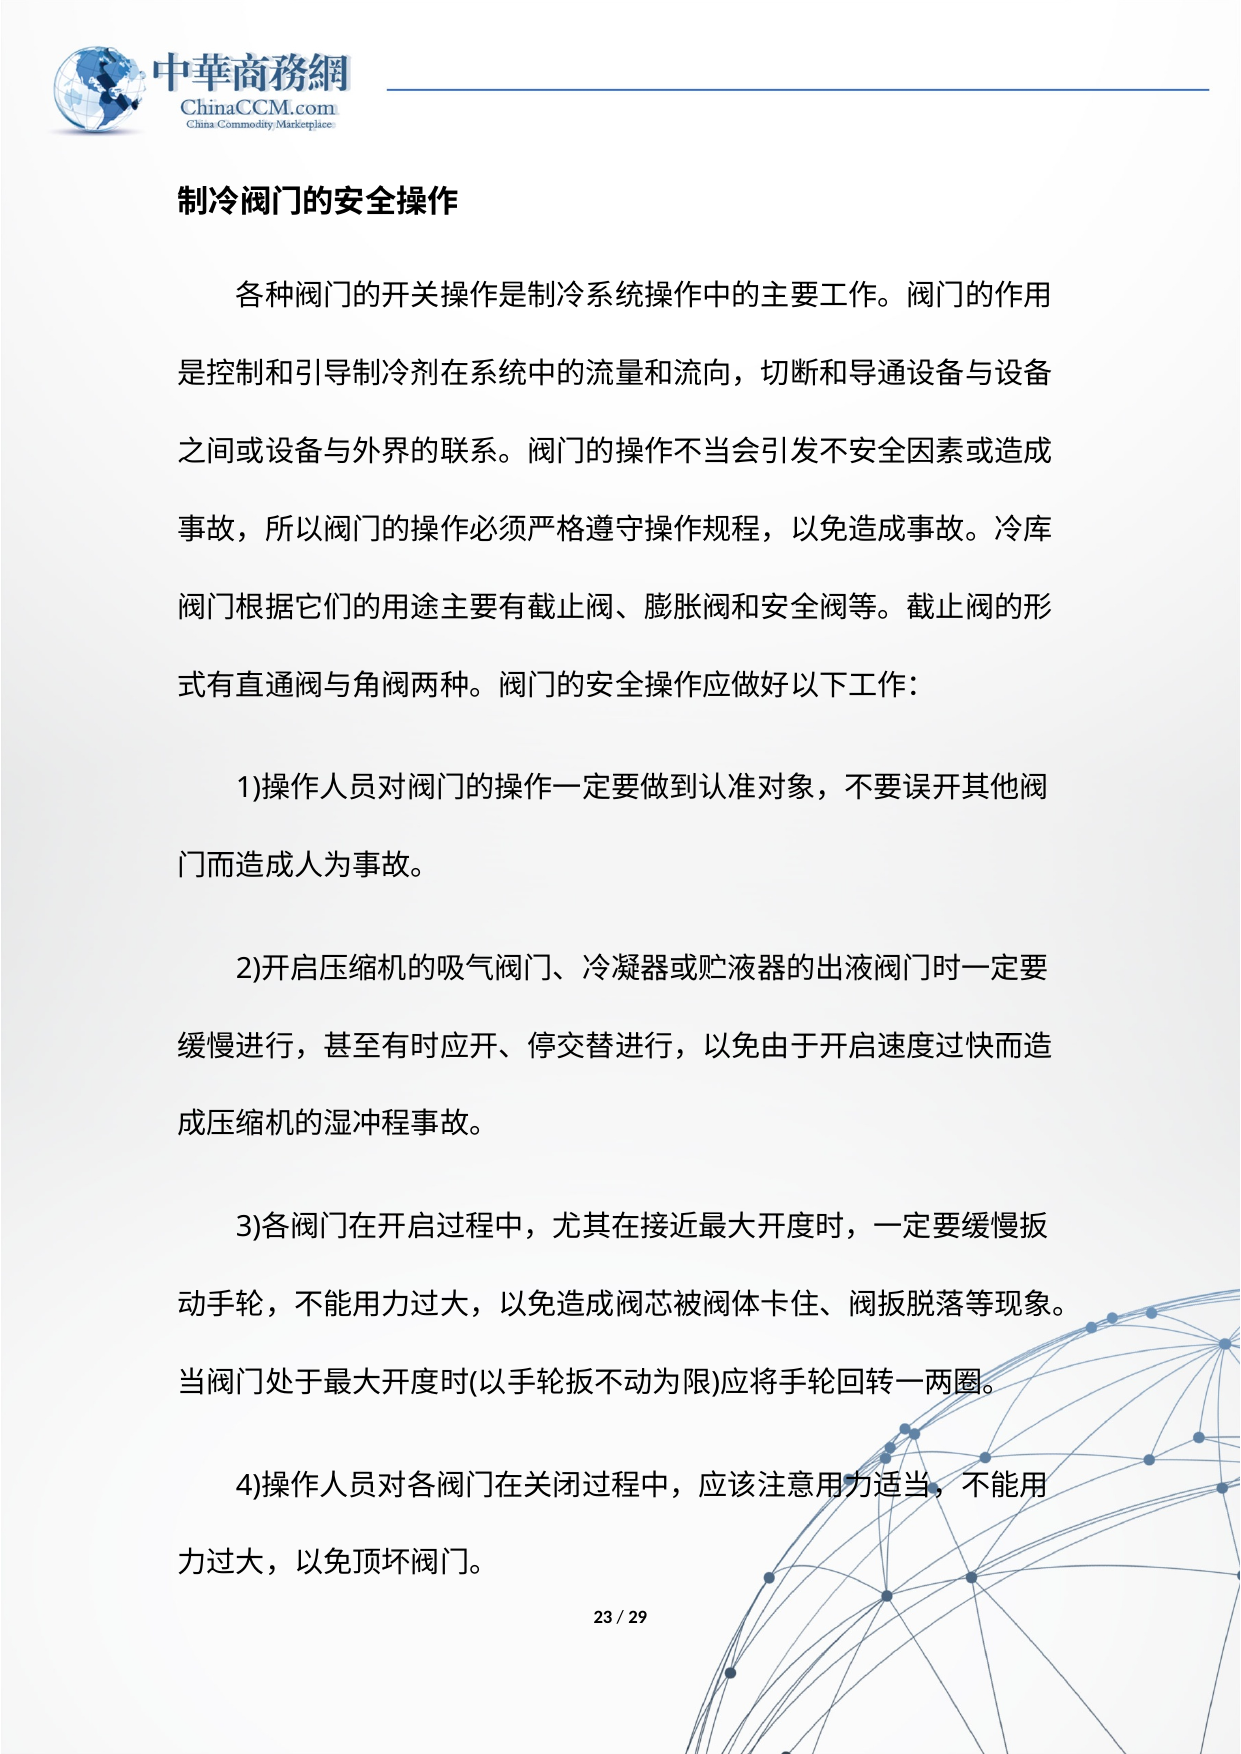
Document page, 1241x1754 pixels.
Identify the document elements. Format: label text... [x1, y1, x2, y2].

picture [1, 0, 1240, 1754]
text 各种阀门的开关操作是制冷系统操作中的主要工作。阀门的作用是控制和引导制冷剂在系统中的流量和流向，切断和导通设备与设备之间或设备与外界的联系。阀门的操作不当会引发不安全因素或造成事故，所以阀门的操作必须严格遵守操作规程，以免造成事故。冷库阀门根据它们的用途主要有截止阀、膨胀阀和安全阀等。截止阀的形式有直通阀与角阀两种。阀门的安全操作应做好以下工作： [177, 260, 1063, 715]
text 4)操作人员对各阀门在关闭过程中，应该注意用力适当，不能用力过大，以免顶坏阀门。 [177, 1450, 1063, 1593]
text 1)操作人员对阀门的操作一定要做到认准对象，不要误开其他阀门而造成人为事故。 [177, 752, 1063, 895]
text 3)各阀门在开启过程中，尤其在接近最大开度时，一定要缓慢扳动手轮，不能用力过大，以免造成阀芯被阀体卡住、阀扳脱落等现象。当阀门处于最大开度时(以手轮扳不动为限)应将手轮回转一两圈。 [177, 1191, 1063, 1412]
text 制冷阀门的安全操作 [177, 166, 1063, 231]
text 2)开启压缩机的吸气阀门、冷凝器或贮液器的出液阀门时一定要缓慢进行，甚至有时应开、停交替进行，以免由于开启速度过快而造成压缩机的湿冲程事故。 [177, 933, 1063, 1154]
